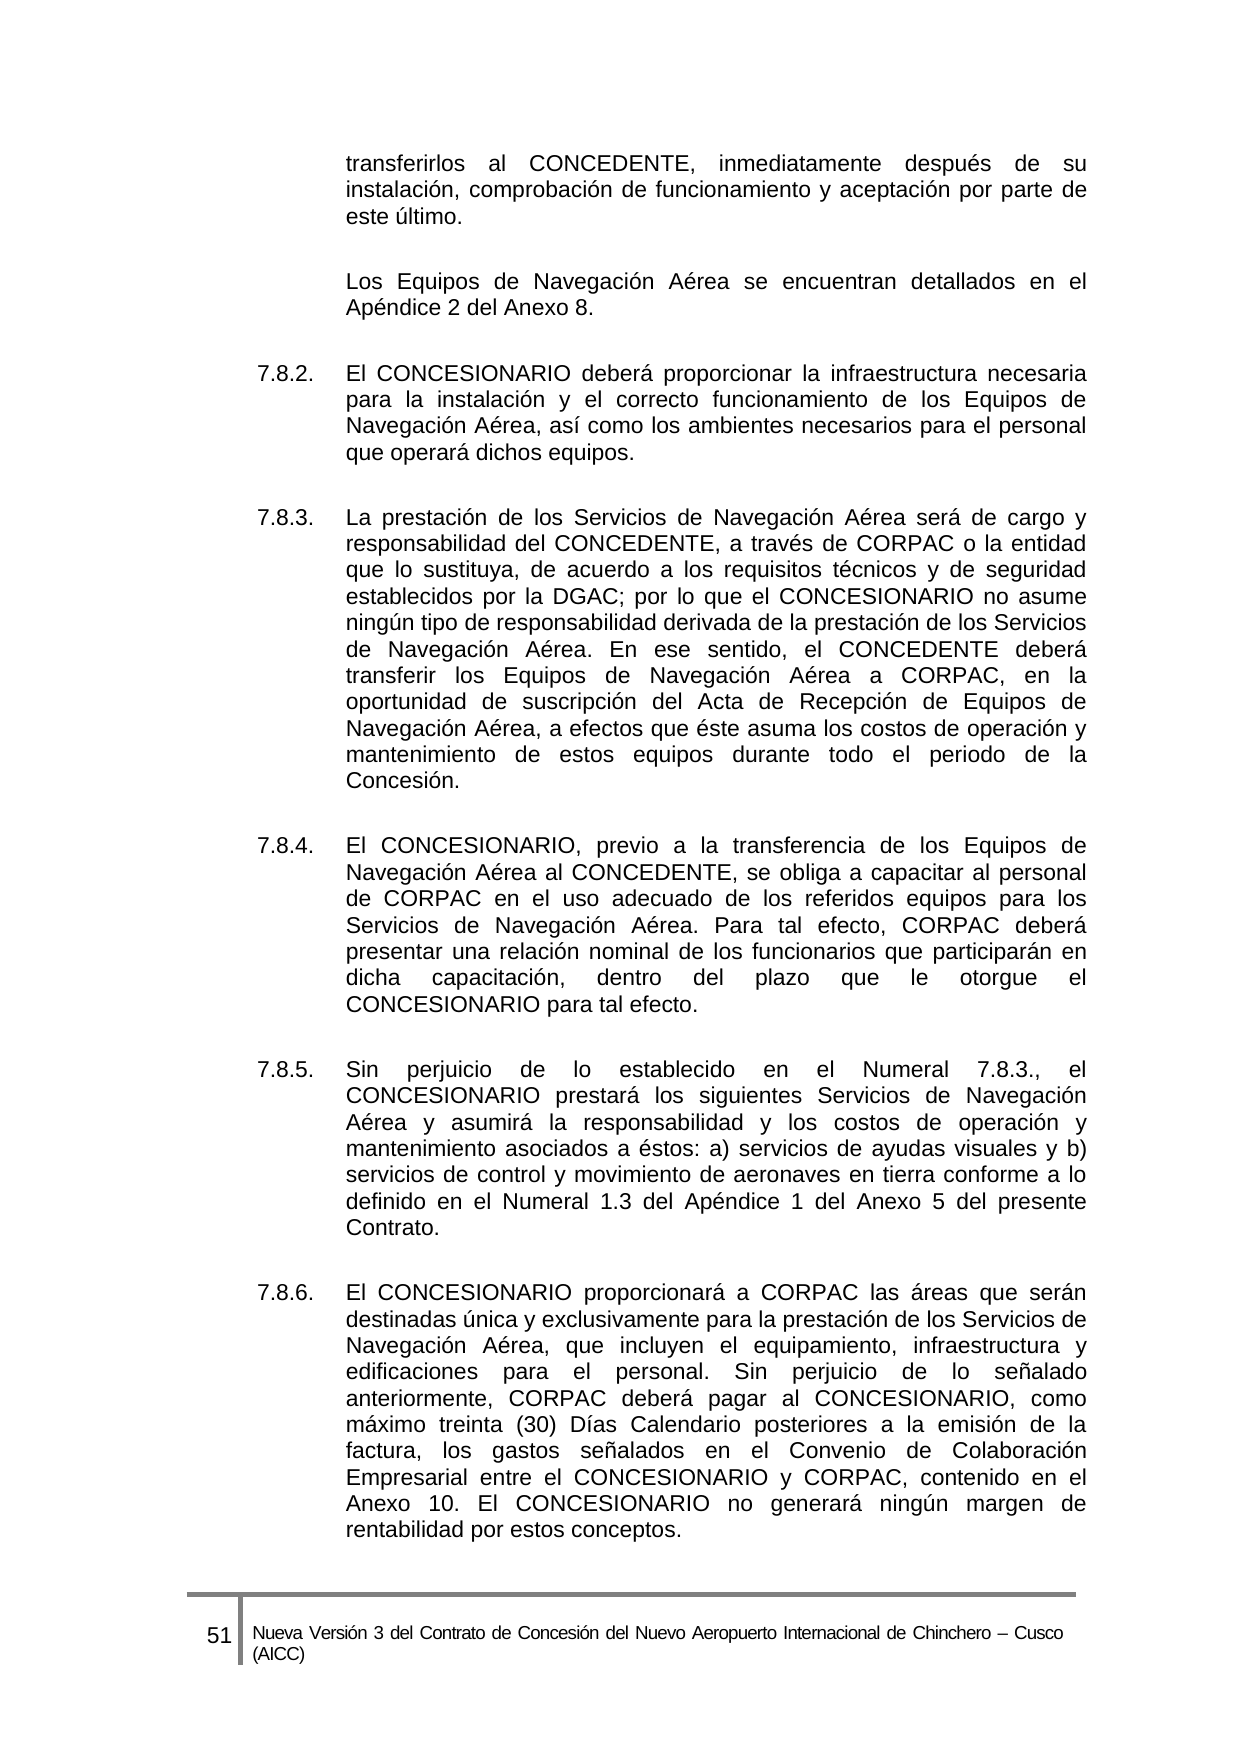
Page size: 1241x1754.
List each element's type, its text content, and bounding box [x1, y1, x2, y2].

list El CONCESIONARIO proporcionará a CORPAC las áreas que serán destinadas única y exclusivamente para la prestación de los Servicios de Navegación Aérea, que incluyen el equipamiento, infraestructura y edificaciones para el personal. Sin perjuicio de lo señalado anteriormente, CORPAC deberá pagar al CONCESIONARIO, como máximo treinta (30) Días Calendario posteriores a la emisión de la factura, los gastos señalados en el Convenio de Colaboración Empresarial entre el CONCESIONARIO y CORPAC, contenido en el Anexo 10. El CONCESIONARIO no generará ningún margen de rentabilidad por estos conceptos. [257, 1279, 1087, 1543]
list Sin perjuicio de lo establecido en el Numeral 7.8.3., el CONCESIONARIO prestará los siguientes Servicios de Navegación Aérea y asumirá la responsabilidad y los costos de operación y mantenimiento asociados a éstos: a) servicios de ayudas visuales y b) servicios de control y movimiento de aeronaves en tierra conforme a lo definido en el Numeral 1.3 del Apéndice 1 del Anexo 5 del presente Contrato. [257, 1056, 1087, 1240]
list La prestación de los Servicios de Navegación Aérea será de cargo y responsabilidad del CONCEDENTE, a través de CORPAC o la entidad que lo sustituya, de acuerdo a los requisitos técnicos y de seguridad establecidos por la DGAC; por lo que el CONCESIONARIO no asume ningún tipo de responsabilidad derivada de la prestación de los Servicios de Navegación Aérea. En ese sentido, el CONCEDENTE deberá transferir los Equipos de Navegación Aérea a CORPAC, en la oportunidad de suscripción del Acta de Recepción de Equipos de Navegación Aérea, a efectos que éste asuma los costos de operación y mantenimiento de estos equipos durante todo el periodo de la Concesión. [257, 504, 1087, 794]
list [257, 150, 1087, 229]
list El CONCESIONARIO deberá proporcionar la infraestructura necesaria para la instalación y el correcto funcionamiento de los Equipos de Navegación Aérea, así como los ambientes necesarios para el personal que operará dichos equipos. [257, 359, 1087, 465]
list Los Equipos de Navegación Aérea se encuentran detallados en el Apéndice 2 del Anexo 8. [346, 268, 1087, 321]
list El CONCESIONARIO, previo a la transferencia de los Equipos de Navegación Aérea al CONCEDENTE, se obliga a capacitar al personal de CORPAC en el uso adecuado de los referidos equipos para los Servicios de Navegación Aérea. Para tal efecto, CORPAC deberá presentar una relación nominal de los funcionarios que participarán en dicha capacitación, dentro del plazo que le otorgue el CONCESIONARIO para tal efecto. [257, 832, 1087, 1017]
